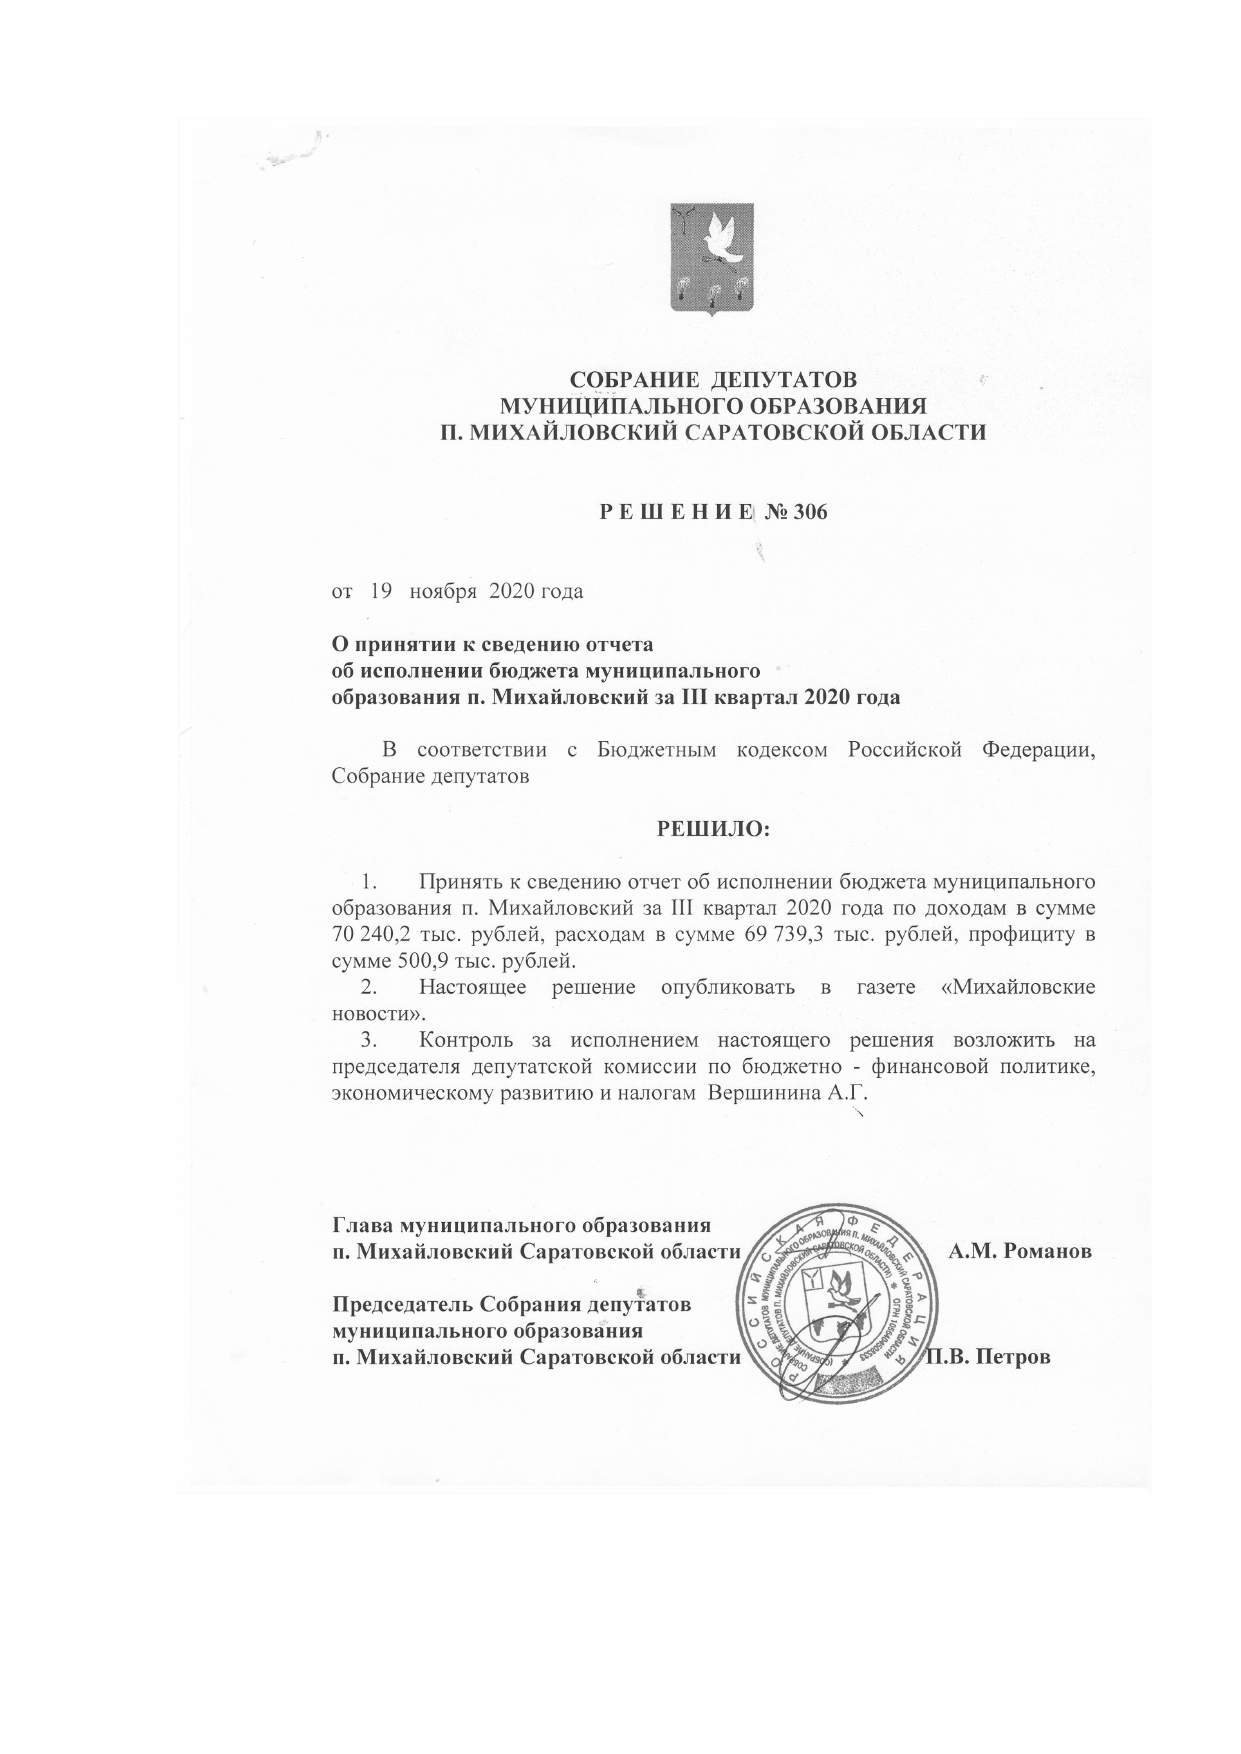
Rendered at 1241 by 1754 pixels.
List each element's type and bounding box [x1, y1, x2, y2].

picture [177, 118, 1152, 1494]
